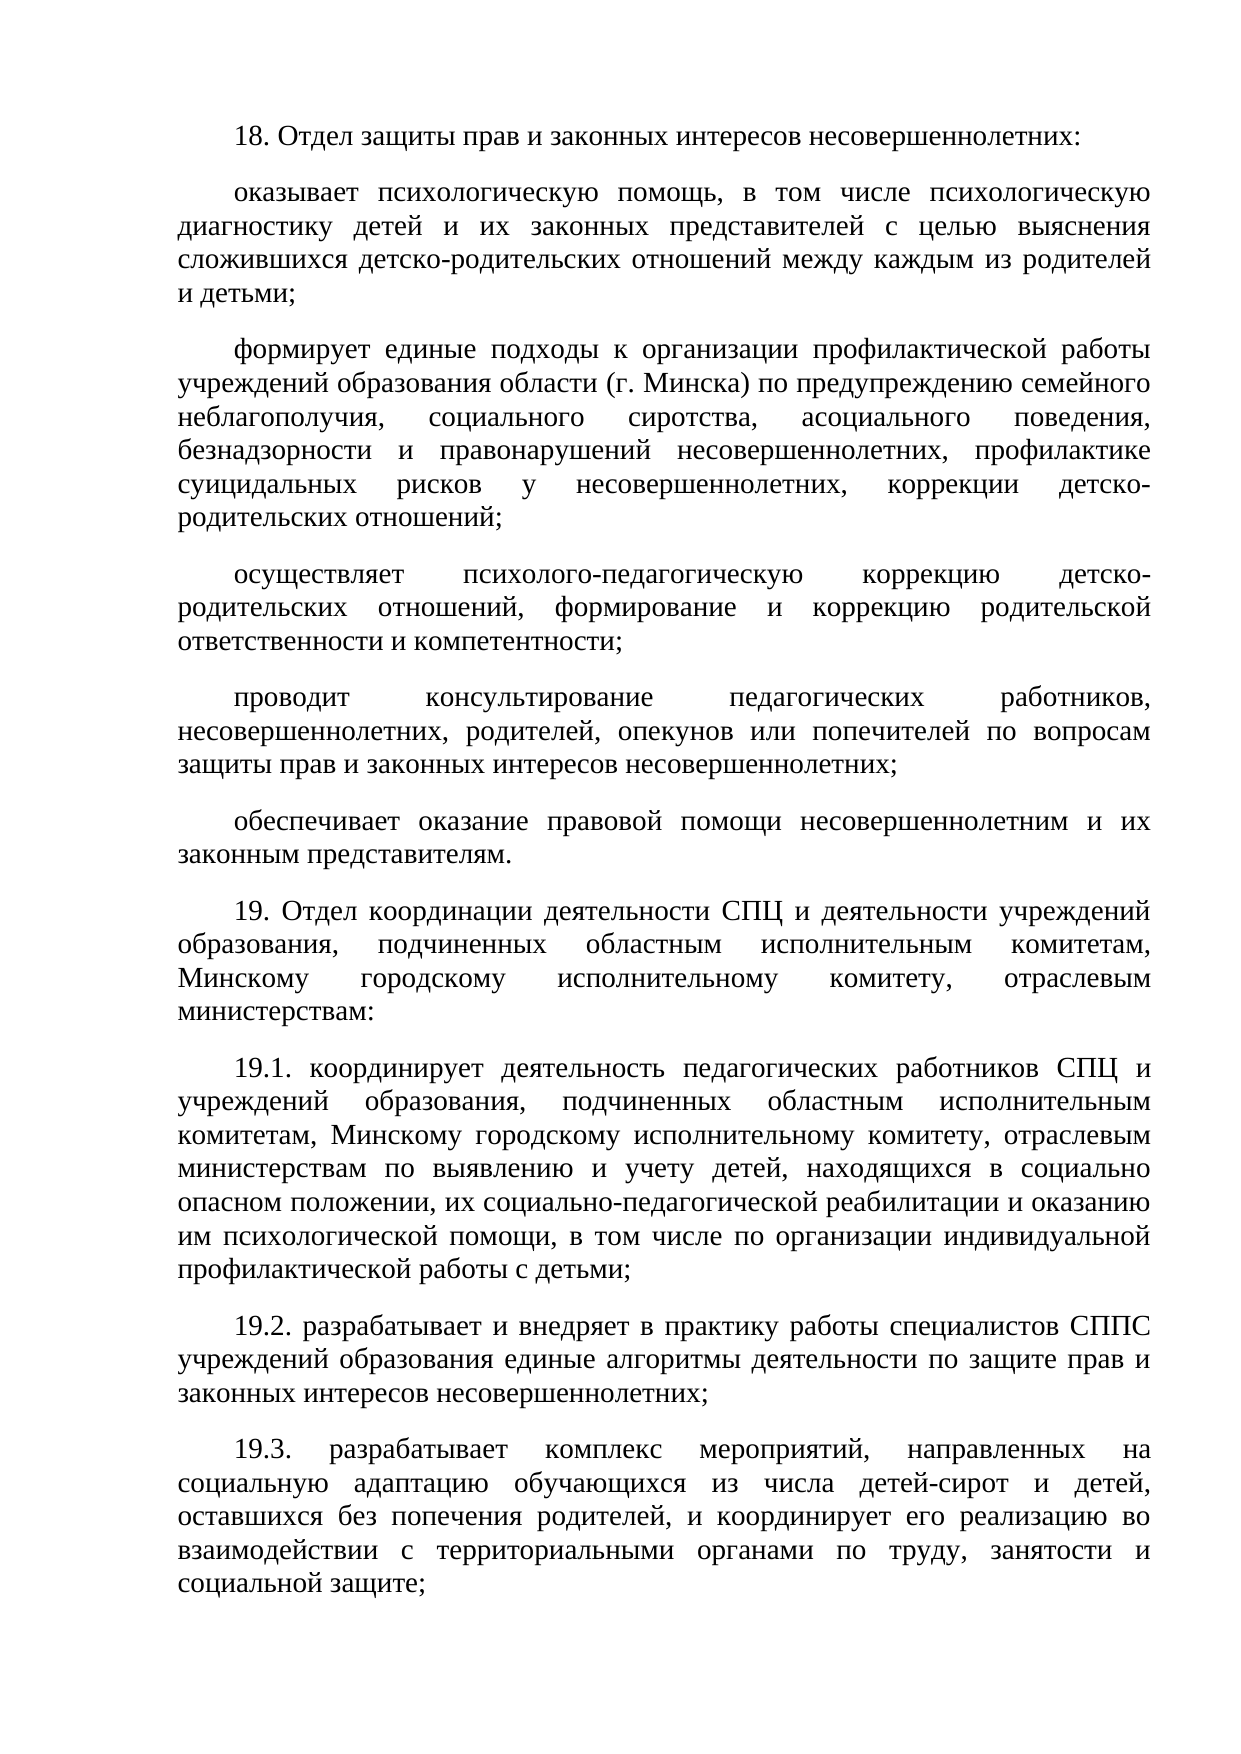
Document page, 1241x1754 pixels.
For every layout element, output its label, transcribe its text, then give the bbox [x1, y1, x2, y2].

text формирует единые подходы к организации профилактической работы учреждений образования области (г. Минска) по предупреждению семейного неблагополучия, социального сиротства, асоциального поведения, безнадзорности и правонарушений несовершеннолетних, профилактике суицидальных рисков у несовершеннолетних, коррекции детско-родительских отношений; [177, 332, 1152, 533]
text 19.3. разрабатывает комплекс мероприятий, направленных на социальную адаптацию обучающихся из числа детей-сирот и детей, оставшихся без попечения родителей, и координирует его реализацию во взаимодействии с территориальными органами по труду, занятости и социальной защите; [177, 1431, 1152, 1599]
text 18. Отдел защиты прав и законных интересов несовершеннолетних: [177, 118, 1152, 152]
text проводит консультирование педагогических работников, несовершеннолетних, родителей, опекунов или попечителей по вопросам защиты прав и законных интересов несовершеннолетних; [177, 679, 1152, 780]
text 19.2. разрабатывает и внедряет в практику работы специалистов СППС учреждений образования единые алгоритмы деятельности по защите прав и законных интересов несовершеннолетних; [177, 1308, 1152, 1408]
text оказывает психологическую помощь, в том числе психологическую диагностику детей и их законных представителей с целью выяснения сложившихся детско-родительских отношений между каждым из родителей и детьми; [177, 174, 1152, 309]
text 19.1. координирует деятельность педагогических работников СПЦ и учреждений образования, подчиненных областным исполнительным комитетам, Минскому городскому исполнительному комитету, отраслевым министерствам по выявлению и учету детей, находящихся в социально опасном положении, их социально-педагогической реабилитации и оказанию им психологической помощи, в том числе по организации индивидуальной профилактической работы с детьми; [177, 1050, 1152, 1285]
text осуществляет психолого-педагогическую коррекцию детско-родительских отношений, формирование и коррекцию родительской ответственности и компетентности; [177, 556, 1152, 656]
text обеспечивает оказание правовой помощи несовершеннолетним и их законным представителям. [177, 803, 1152, 870]
text 19. Отдел координации деятельности СПЦ и деятельности учреждений образования, подчиненных областным исполнительным комитетам, Минскому городскому исполнительному комитету, отраслевым министерствам: [177, 893, 1152, 1027]
